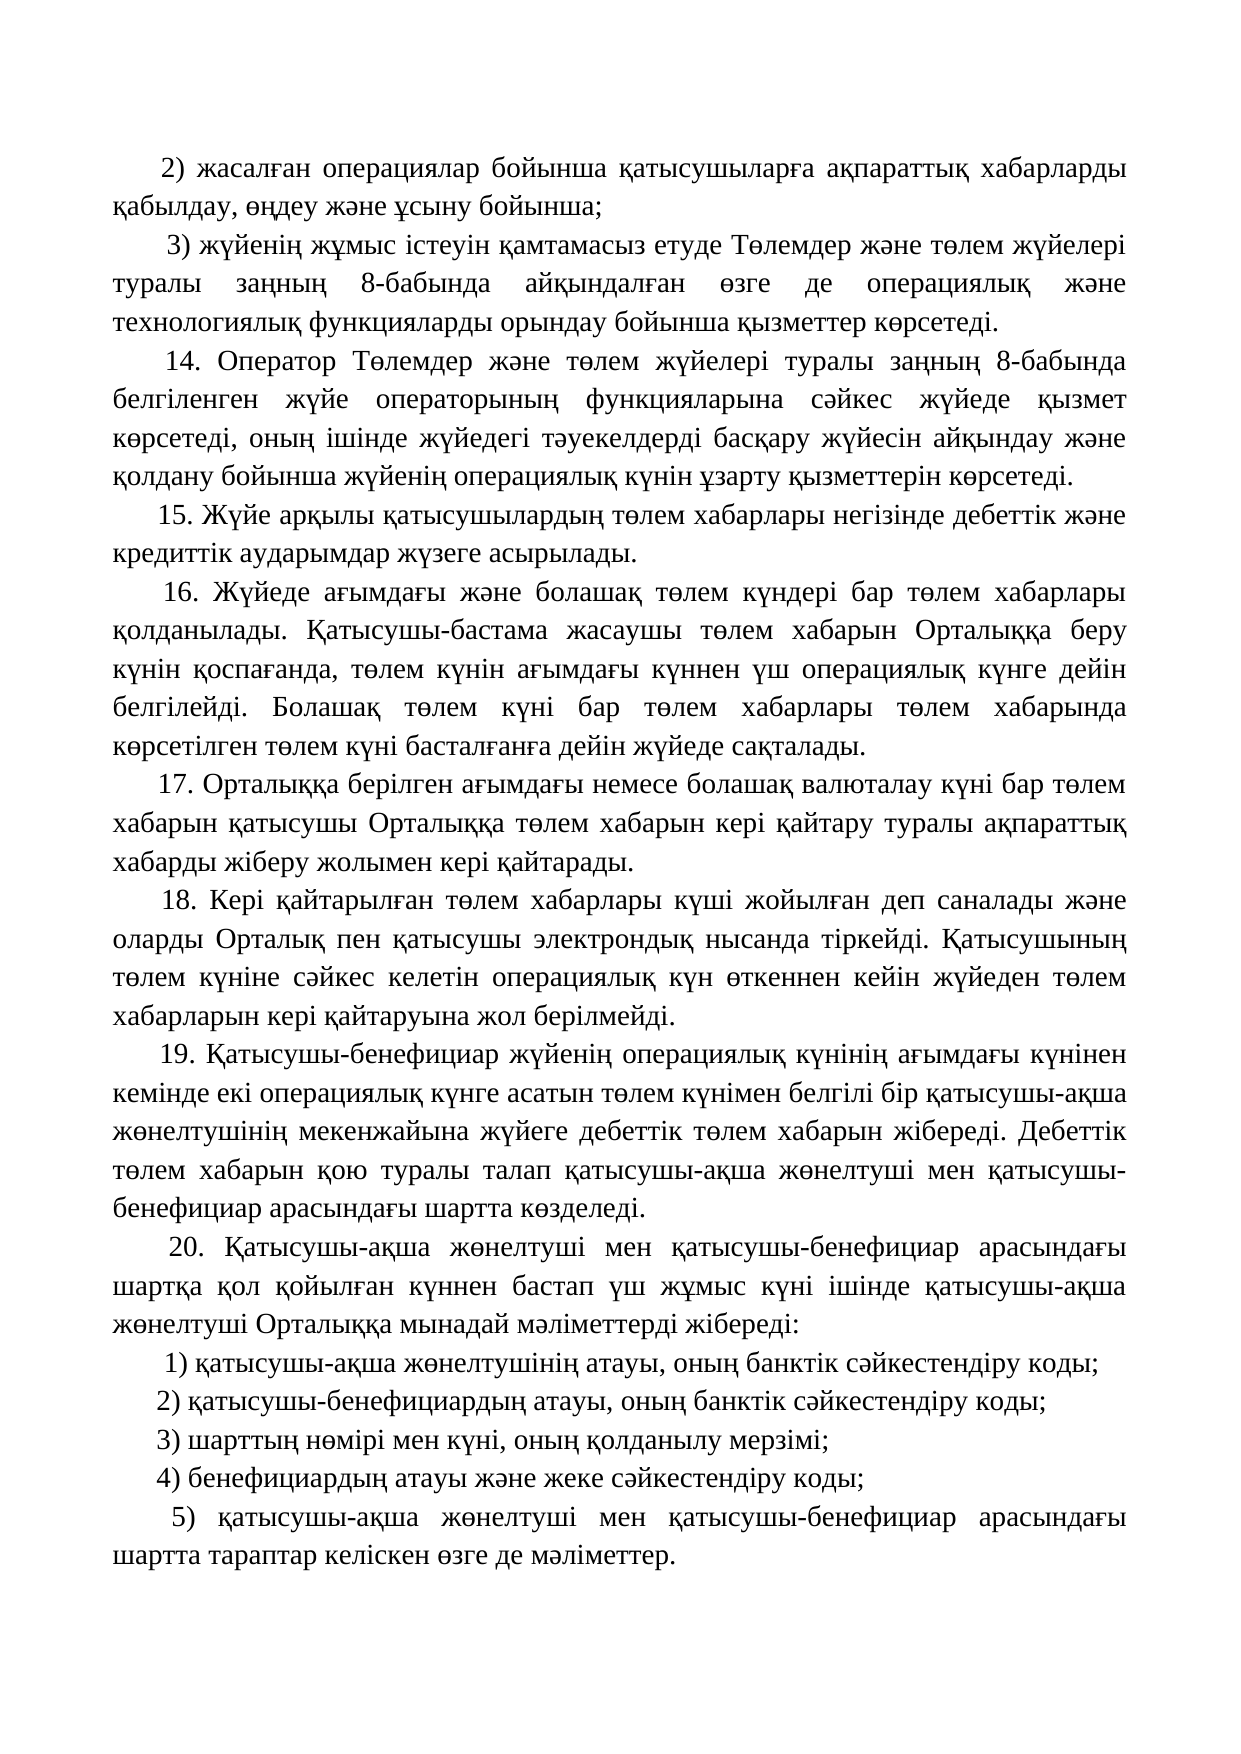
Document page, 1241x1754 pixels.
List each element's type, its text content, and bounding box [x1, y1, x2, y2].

text 18. Кері қайтарылған төлем хабарлары күші жойылған деп саналады және оларды Орталық пен қатысушы электрондық нысанда тіркейді. Қатысушының төлем күніне сәйкес келетін операциялық күн өткеннен кейін жүйеден төлем хабарларын кері қайтаруына жол берілмейді. [112, 882, 1128, 1031]
text 5) қатысушы-ақша жөнелтуші мен қатысушы-бенефициар арасындағы шартта тараптар келіскен өзге де мәліметтер. [112, 1499, 1128, 1571]
text 17. Орталыққа берілген ағымдағы немесе болашақ валюталау күні бар төлем хабарын қатысушы Орталыққа төлем хабарын кері қайтару туралы ақпараттық хабарды жіберу жолымен кері қайтарады. [112, 767, 1128, 877]
text 3) жүйенің жұмыс істеуін қамтамасыз етуде Төлемдер және төлем жүйелері туралы заңның 8-бабында айқындалған өзге де операциялық және технологиялық функцияларды орындау бойынша қызметтер көрсетеді. [112, 227, 1128, 338]
text 15. Жүйе арқылы қатысушылардың төлем хабарлары негізінде дебеттік және кредиттік аударымдар жүзеге асырылады. [112, 497, 1128, 569]
text 19. Қатысушы-бенефициар жүйенің операциялық күнінің ағымдағы күнінен кемінде екі операциялық күнге асатын төлем күнімен белгілі бір қатысушы-ақша жөнелтушінің мекенжайына жүйеге дебеттік төлем хабарын жібереді. Дебеттік төлем хабарын қою туралы талап қатысушы-ақша жөнелтуші мен қатысушы-бенефициар арасындағы шартта көзделеді. [112, 1036, 1128, 1224]
text 3) шарттың нөмірі мен күні, оның қолданылу мерзімі; [112, 1422, 1128, 1455]
text 14. Оператор Төлемдер және төлем жүйелері туралы заңның 8-бабында белгіленген жүйе операторының функцияларына сәйкес жүйеде қызмет көрсетеді, оның ішінде жүйедегі тәуекелдерді басқару жүйесін айқындау және қолдану бойынша жүйенің операциялық күнін ұзарту қызметтерін көрсетеді. [112, 343, 1128, 492]
text 20. Қатысушы-ақша жөнелтуші мен қатысушы-бенефициар арасындағы шартқа қол қойылған күннен бастап үш жұмыс күні ішінде қатысушы-ақша жөнелтуші Орталыққа мынадай мәліметтерді жібереді: [112, 1229, 1128, 1340]
text 2) қатысушы-бенефициардың атауы, оның банктік сәйкестендіру коды; [112, 1383, 1128, 1417]
text 4) бенефициардың атауы және жеке сәйкестендіру коды; [112, 1460, 1128, 1494]
text 16. Жүйеде ағымдағы және болашақ төлем күндері бар төлем хабарлары қолданылады. Қатысушы-бастама жасаушы төлем хабарын Орталыққа беру күнін қоспағанда, төлем күнін ағымдағы күннен үш операциялық күнге дейін белгілейді. Болашақ төлем күні бар төлем хабарлары төлем хабарында көрсетілген төлем күні басталғанға дейін жүйеде сақталады. [112, 574, 1128, 762]
text 1) қатысушы-ақша жөнелтушінің атауы, оның банктік сәйкестендіру коды; [112, 1345, 1128, 1378]
text 2) жасалған операциялар бойынша қатысушыларға ақпараттық хабарларды қабылдау, өңдеу және ұсыну бойынша; [112, 150, 1128, 222]
